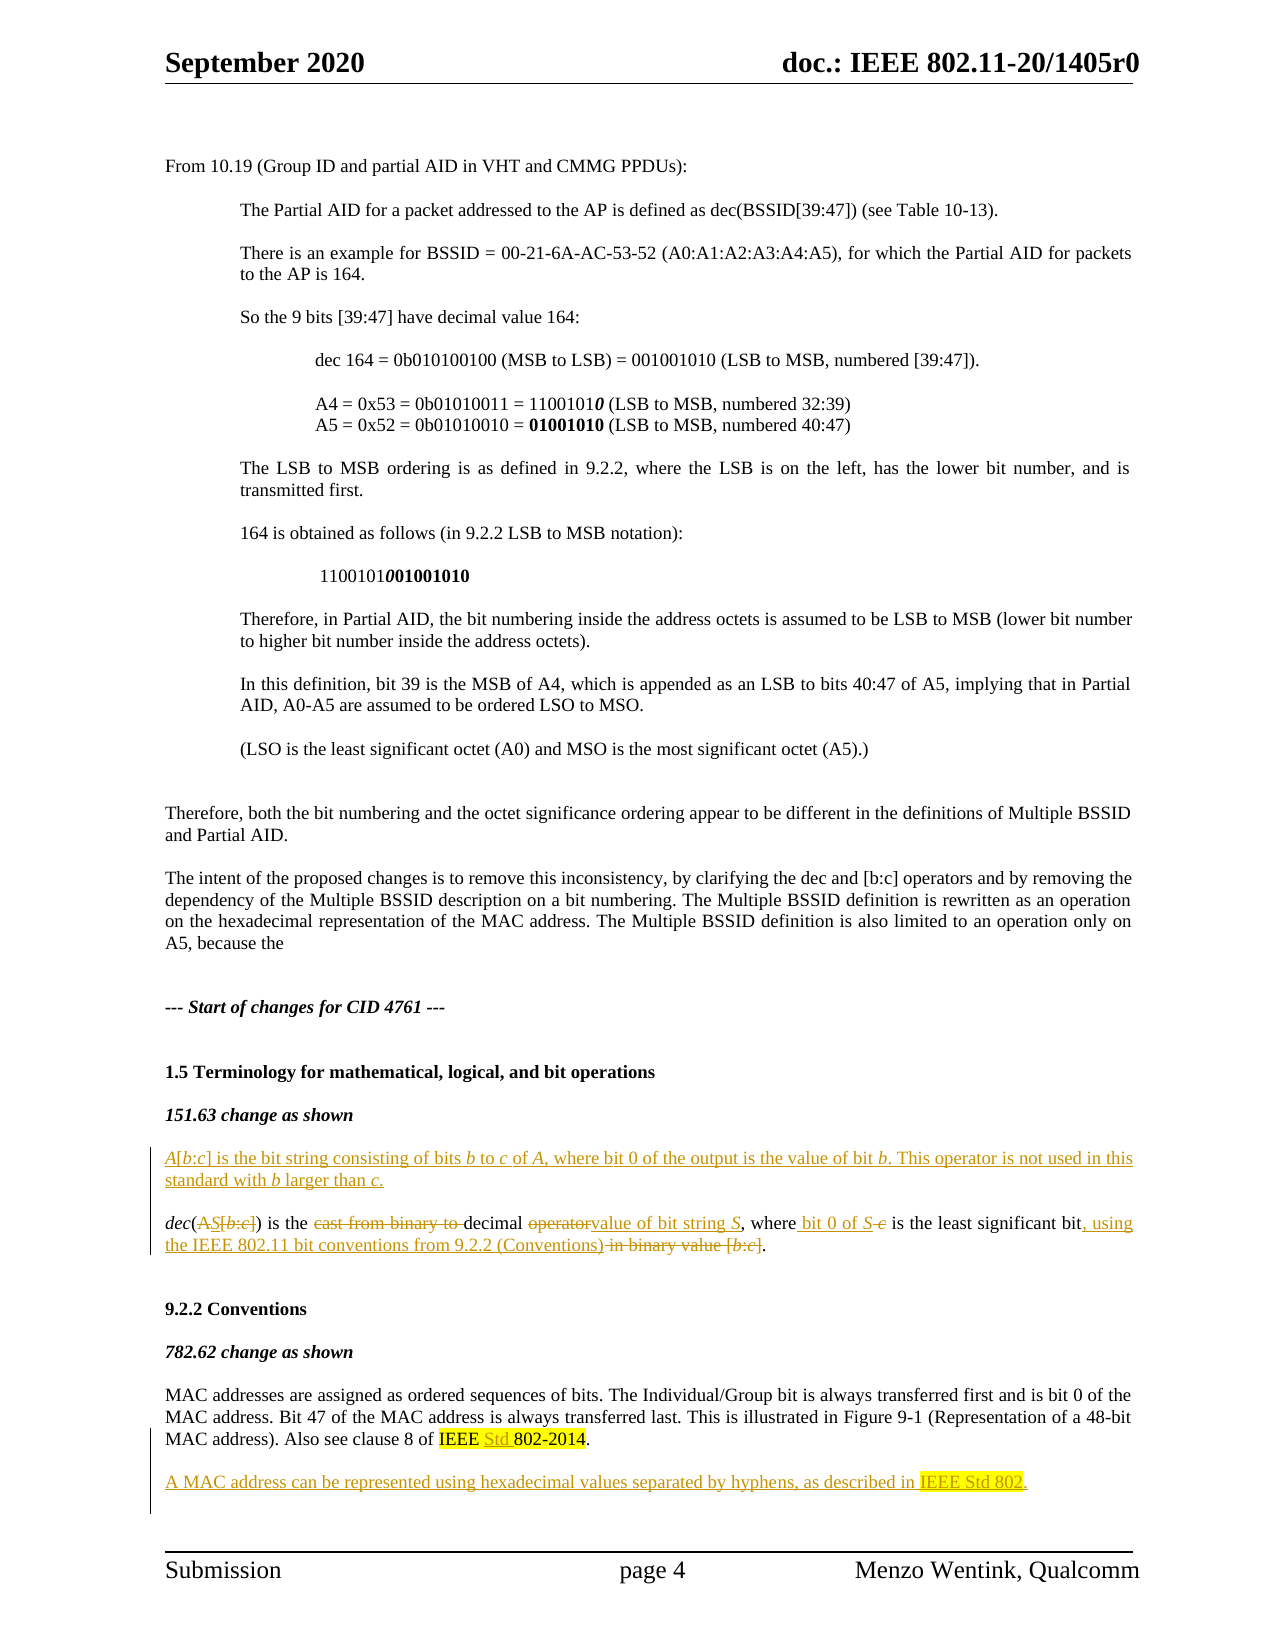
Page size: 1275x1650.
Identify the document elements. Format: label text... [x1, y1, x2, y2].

text A4 = 0x53 = 0b01010011 = 11001010 (LSB to MSB, numbered 32:39) [315, 392, 1133, 414]
text There is an example for BSSID = 00-21-6A-AC-53-52 (A0:A1:A2:A3:A4:A5), for which the Partial AID for packets to the AP is 164. [240, 242, 1133, 285]
text From 10.19 (Group ID and partial AID in VHT and CMMG PPDUs): [165, 155, 1133, 177]
text The LSB to MSB ordering is as defined in 9.2.2, where the LSB is on the left, has the lower bit number, and is transmitted first. [240, 457, 1133, 500]
text 782.62 change as shown [165, 1341, 1133, 1363]
text dec() is the decimal , where is the least significant bit. [165, 1212, 1133, 1255]
text The Partial AID for a packet addressed to the AP is defined as dec(BSSID[39:47]) (see Table 10-13). [240, 198, 1133, 220]
text The intent of the proposed changes is to remove this inconsistency, by clarifying the dec and [b:c] operators and by removing the dependency of the Multiple BSSID description on a bit numbering. The Multiple BSSID definition is rewritten as an operation on the hexadecimal representation of the MAC address. The Multiple BSSID definition is also limited to an operation only on A5, because the [165, 867, 1133, 953]
text dec 164 = 0b010100100 (MSB to LSB) = 001001010 (LSB to MSB, numbered [39:47]). [315, 349, 1133, 371]
text A5 = 0x52 = 0b01010010 = 01001010 (LSB to MSB, numbered 40:47) [315, 414, 1133, 436]
text (LSO is the least significant octet (A0) and MSO is the most significant octet (A5).) [240, 737, 1133, 759]
text 151.63 change as shown [165, 1104, 1133, 1126]
text In this definition, bit 39 is the MSB of A4, which is appended as an LSB to bits 40:47 of A5, implying that in Partial AID, A0-A5 are assumed to be ordered LSO to MSO. [240, 673, 1133, 716]
text 1100101001001010 [315, 565, 1133, 587]
text MAC addresses are assigned as ordered sequences of bits. The Individual/Group bit is always transferred first and is bit 0 of the MAC address. Bit 47 of the MAC address is always transferred last. This is illustrated in Figure 9-1 (Representation of a 48-bit MAC address). Also see clause 8 of IEEE 802-2014. [165, 1384, 1133, 1449]
text 9.2.2 Conventions [165, 1298, 1133, 1320]
text 164 is obtained as follows (in 9.2.2 LSB to MSB notation): [240, 522, 1133, 543]
text So the 9 bits [39:47] have decimal value 164: [240, 306, 1133, 328]
text Therefore, in Partial AID, the bit numbering inside the address octets is assumed to be LSB to MSB (lower bit number to higher bit number inside the address octets). [240, 608, 1133, 651]
text Therefore, both the bit numbering and the octet significance ordering appear to be different in the definitions of Multiple BSSID and Partial AID. [165, 802, 1133, 845]
text --- Start of changes for CID 4761 --- [165, 996, 1133, 1018]
text 1.5 Terminology for mathematical, logical, and bit operations [165, 1061, 1133, 1082]
